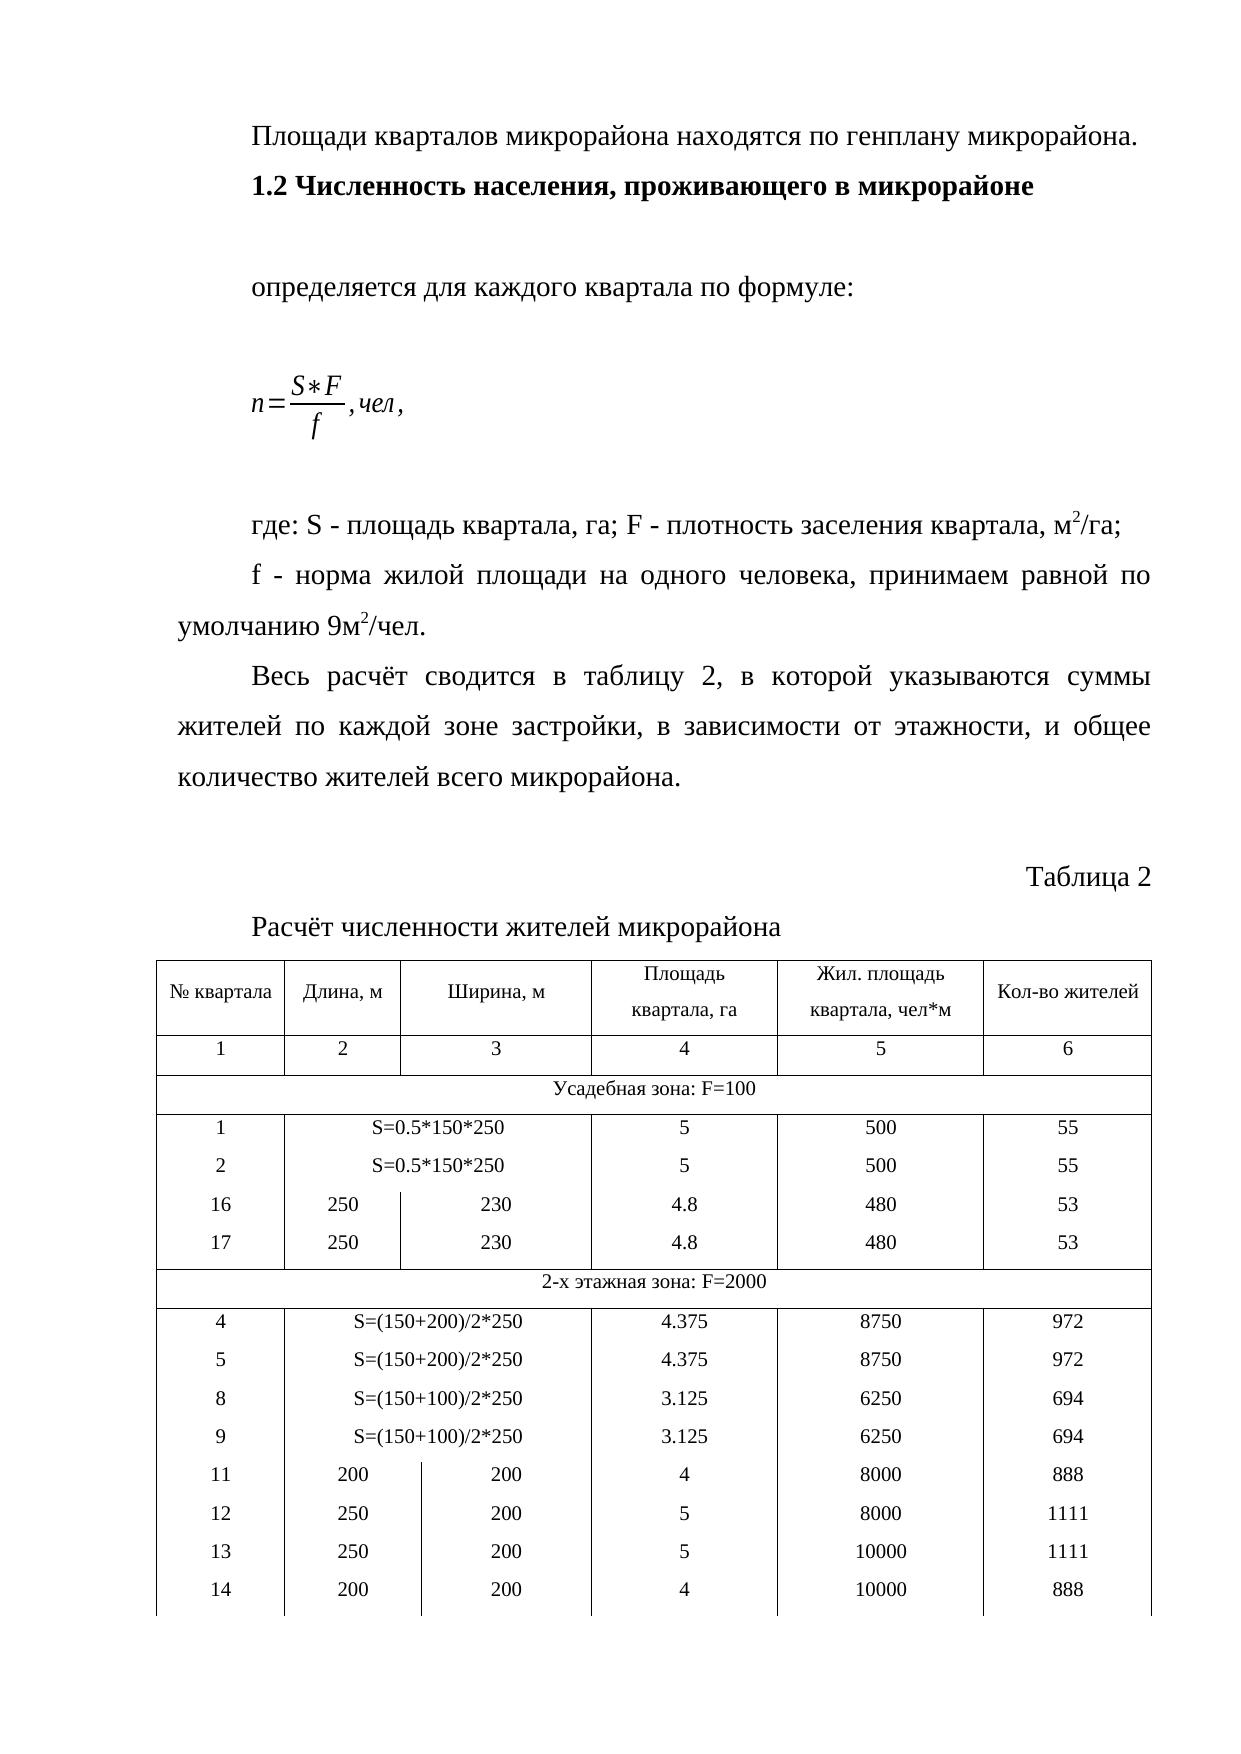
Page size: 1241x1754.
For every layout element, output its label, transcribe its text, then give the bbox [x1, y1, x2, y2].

table_cell 250 [285, 1539, 421, 1577]
table_cell 55 [984, 1115, 1151, 1153]
table_cell 5 [592, 1539, 777, 1577]
table_cell 55 [984, 1154, 1151, 1192]
text определяется для каждого квартала по формуле: [177, 269, 1152, 303]
table_cell 4 [592, 1036, 777, 1075]
table_cell S=(150+200)/2*250 [285, 1347, 591, 1386]
table_header Площадь квартала, га [592, 961, 777, 1035]
table_cell 972 [984, 1309, 1151, 1347]
table_cell 500 [778, 1154, 983, 1192]
table_cell 200 [422, 1501, 591, 1539]
table_cell 200 [422, 1539, 591, 1577]
table_cell 200 [285, 1462, 421, 1501]
table_cell 8750 [778, 1347, 983, 1386]
table_cell 5 [778, 1036, 983, 1075]
table_cell 4 [157, 1309, 284, 1347]
table_cell 500 [778, 1115, 983, 1153]
text Весь расчёт сводится в таблицу 2, в которой указываются суммы жителей по каждой зоне застройки, в зависимости от этажности, и общее количество жителей всего микрорайона. [177, 658, 1152, 792]
text Расчёт численности жителей микрорайона [177, 909, 1152, 943]
table_cell 694 [984, 1424, 1151, 1462]
table_cell 2 [285, 1036, 400, 1075]
table_cell 3.125 [592, 1424, 777, 1462]
table_cell S=0.5*150*250 [285, 1154, 591, 1192]
table_cell 694 [984, 1386, 1151, 1424]
table_cell 3 [401, 1036, 591, 1075]
text Таблица 2 [177, 859, 1152, 893]
table_cell 6250 [778, 1424, 983, 1462]
table_header Кол-во жителей [984, 961, 1151, 1035]
table_cell 53 [984, 1230, 1151, 1268]
table_cell 2 [157, 1154, 284, 1192]
table_cell 10000 [778, 1577, 983, 1616]
table_cell 3.125 [592, 1386, 777, 1424]
table_cell 250 [285, 1230, 400, 1268]
table_cell 13 [157, 1539, 284, 1577]
table_cell 10000 [778, 1539, 983, 1577]
table_cell 11 [157, 1462, 284, 1501]
table_cell 888 [984, 1462, 1151, 1501]
table_cell 888 [984, 1577, 1151, 1616]
table_cell 16 [157, 1192, 284, 1230]
table_header Ширина, м [401, 961, 591, 1035]
table_cell 5 [592, 1115, 777, 1153]
table_cell 4 [592, 1462, 777, 1501]
table_cell 200 [285, 1577, 421, 1616]
table_cell 14 [157, 1577, 284, 1616]
table_header Длина, м [285, 961, 400, 1035]
table_cell 17 [157, 1230, 284, 1268]
table_cell 9 [157, 1424, 284, 1462]
table_cell 1 [157, 1115, 284, 1153]
table_cell 1 [157, 1036, 284, 1075]
table_cell S=(150+100)/2*250 [285, 1386, 591, 1424]
table_cell 200 [422, 1462, 591, 1501]
table_cell 1111 [984, 1501, 1151, 1539]
table_cell 8000 [778, 1501, 983, 1539]
table_cell 972 [984, 1347, 1151, 1386]
table_cell 4.375 [592, 1309, 777, 1347]
table_cell 53 [984, 1192, 1151, 1230]
table_cell 230 [401, 1230, 591, 1268]
table_cell 8 [157, 1386, 284, 1424]
text где: S - площадь квартала, га; F - плотность заселения квартала, м2/га; [177, 507, 1152, 541]
table_cell 8750 [778, 1309, 983, 1347]
text f - норма жилой площади на одного человека, принимаем равной по умолчанию 9м2/чел. [177, 557, 1152, 641]
table_cell 250 [285, 1501, 421, 1539]
table_cell 5 [592, 1154, 777, 1192]
text Площади кварталов микрорайона находятся по генплану микрорайона. [177, 118, 1152, 152]
table_header № квартала [157, 961, 284, 1035]
table_cell 4.375 [592, 1347, 777, 1386]
table_cell 4.8 [592, 1230, 777, 1268]
table_cell S=0.5*150*250 [285, 1115, 591, 1153]
table_cell 230 [401, 1192, 591, 1230]
table_cell S=(150+200)/2*250 [285, 1309, 591, 1347]
table_cell 6250 [778, 1386, 983, 1424]
table_cell Усадебная зона: F=100 [157, 1076, 1151, 1114]
table_cell 480 [778, 1192, 983, 1230]
table_cell 5 [157, 1347, 284, 1386]
table_cell 4.8 [592, 1192, 777, 1230]
table_cell 250 [285, 1192, 400, 1230]
table_cell 2-х этажная зона: F=2000 [157, 1270, 1151, 1308]
table_cell S=(150+100)/2*250 [285, 1424, 591, 1462]
text 1.2 Численность населения, проживающего в микрорайоне [177, 168, 1152, 202]
table_cell 5 [592, 1501, 777, 1539]
table_cell 4 [592, 1577, 777, 1616]
table_cell 6 [984, 1036, 1151, 1075]
table_header Жил. площадь квартала, чел*м [778, 961, 983, 1035]
table_cell 8000 [778, 1462, 983, 1501]
table_cell 480 [778, 1230, 983, 1268]
table_cell 12 [157, 1501, 284, 1539]
table_cell 200 [422, 1577, 591, 1616]
table_cell 1111 [984, 1539, 1151, 1577]
